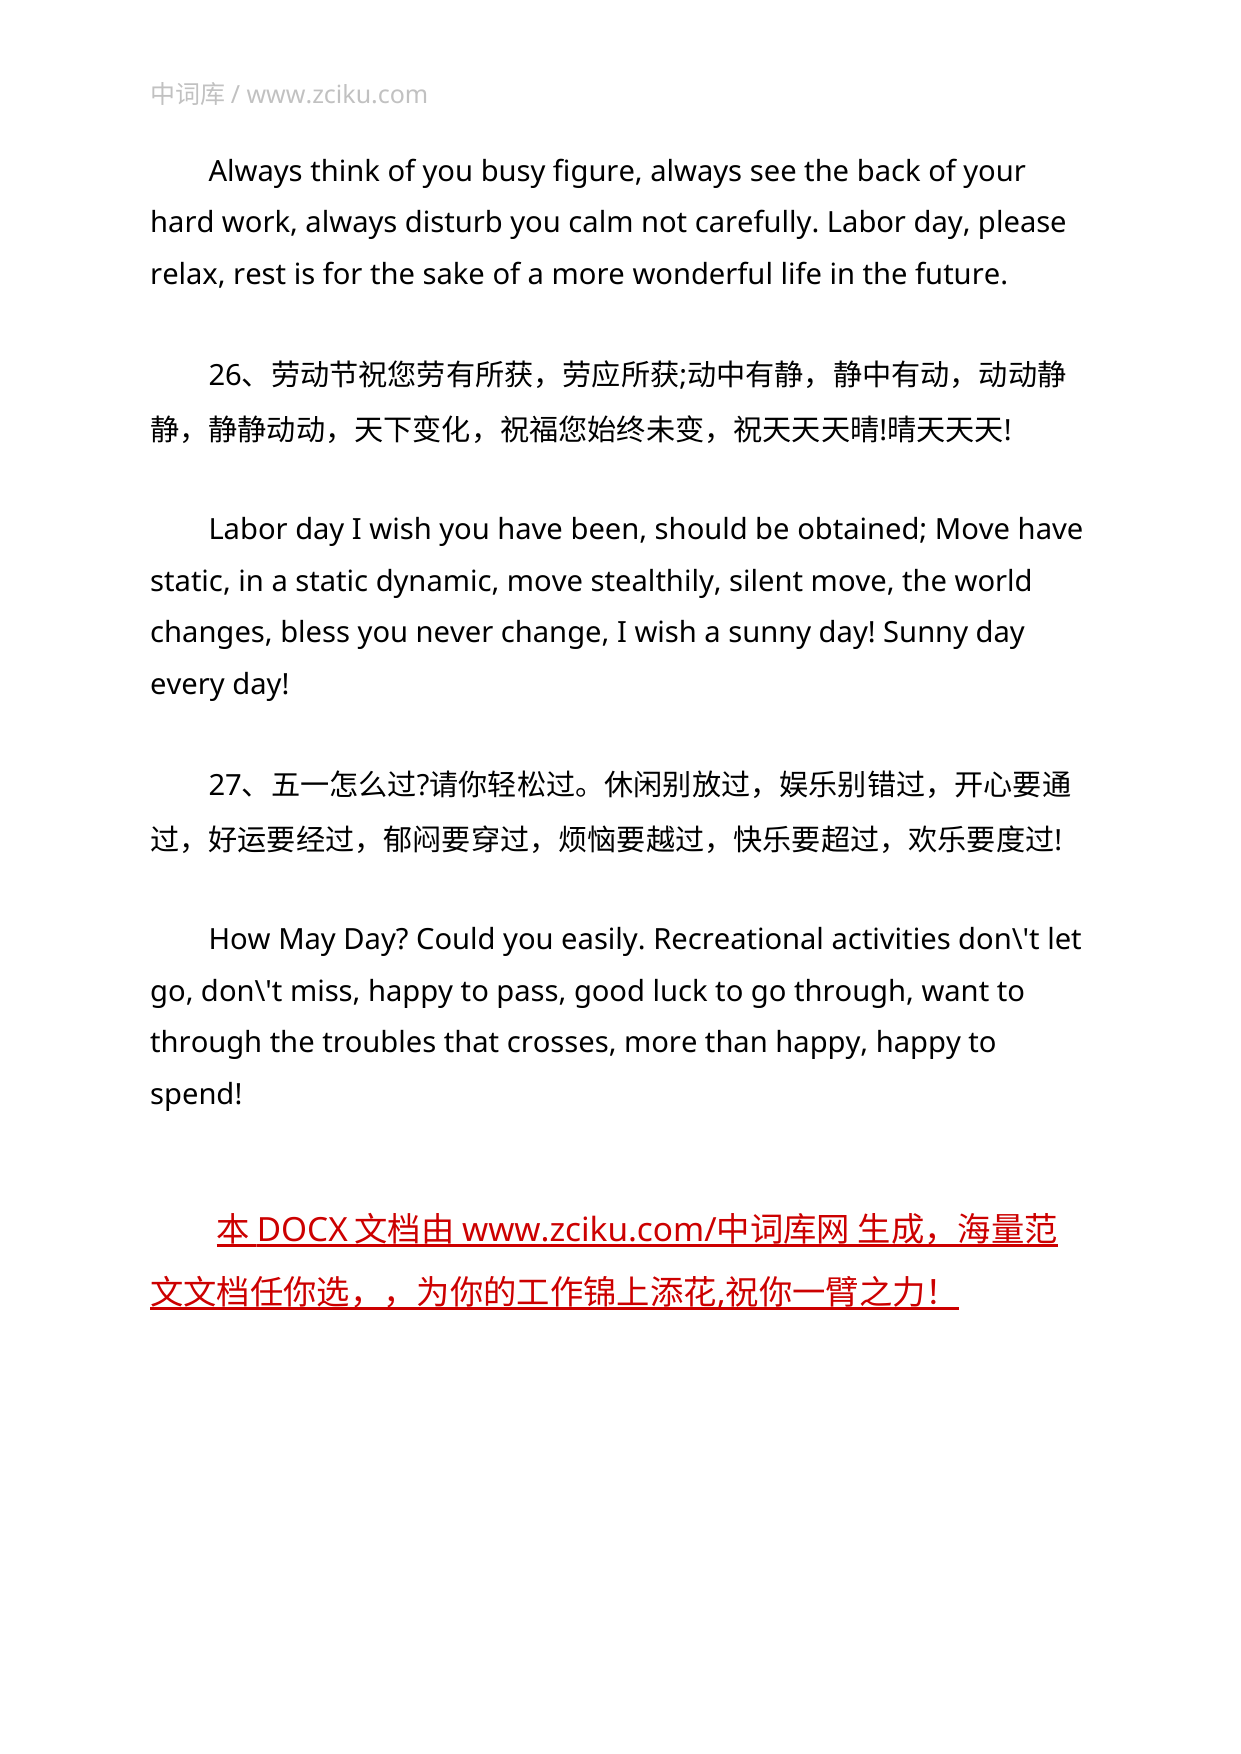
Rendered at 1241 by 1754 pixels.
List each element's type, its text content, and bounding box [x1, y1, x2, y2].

text Always think of you busy figure, always see the back of your hard work, always disturb you calm not carefully. Labor day, please relax, rest is for the sake of a more wonderful life in the future. [150, 150, 1090, 293]
text 26、劳动节祝您劳有所获，劳应所获;动中有静，静中有动，动动静静，静静动动，天下变化，祝福您始终未变，祝天天天晴!晴天天天! [150, 352, 1090, 449]
text How May Day? Could you easily. Recreational activities don\'t let go, don\'t miss, happy to pass, good luck to go through, want to through the troubles that crosses, more than happy, happy to spend! [150, 919, 1090, 1113]
text 27、五一怎么过?请你轻松过。休闲别放过，娱乐别错过，开心要通过，好运要经过，郁闷要穿过，烦恼要越过，快乐要超过，欢乐要度过! [150, 762, 1090, 859]
text Labor day I wish you have been, should be obtained; Move have static, in a static dynamic, move stealthily, silent move, the world changes, bless you never change, I wish a sunny day! Sunny day every day! [150, 508, 1090, 703]
text 本DOCX文档由 www.zciku.com/中词库网 生成，海量范文文档任你选，，为你的工作锦上添花,祝你一臂之力！ [150, 1203, 1090, 1314]
